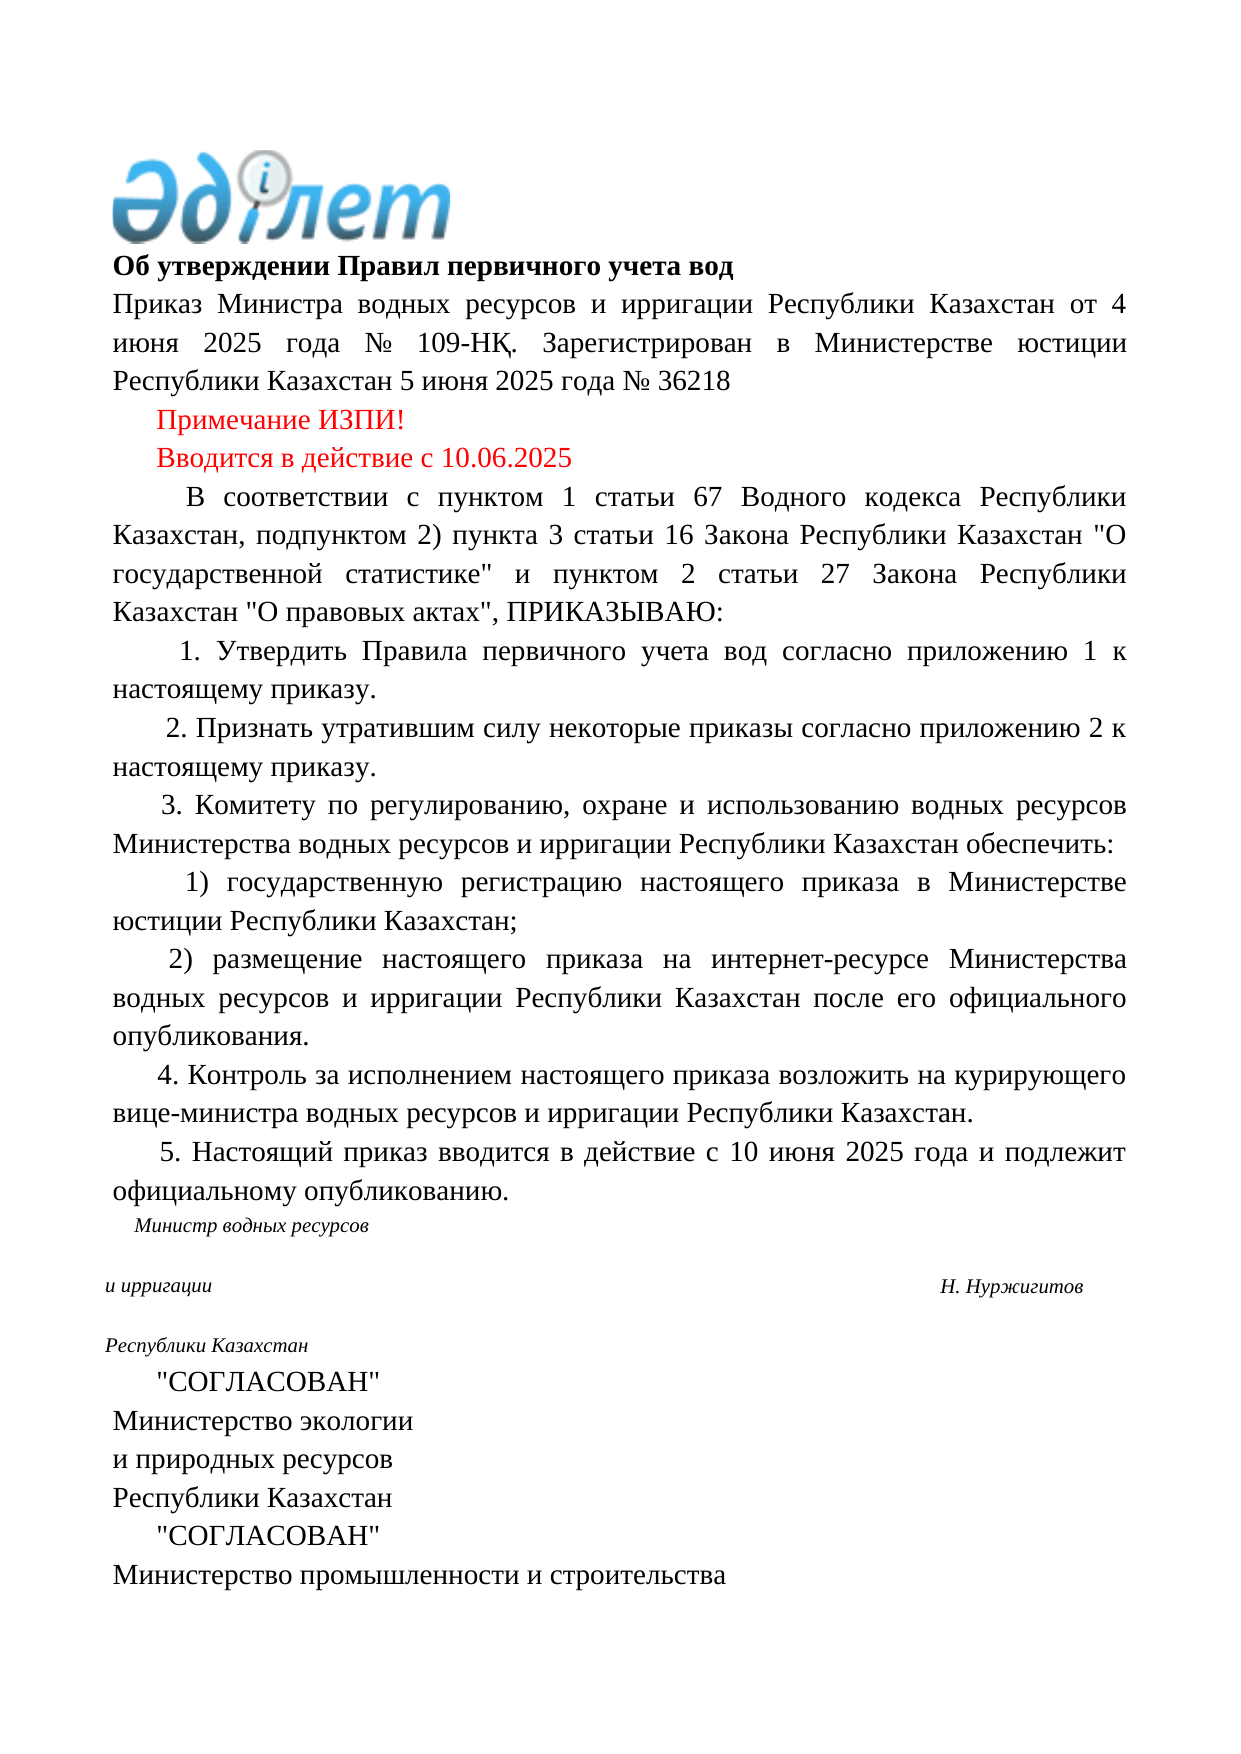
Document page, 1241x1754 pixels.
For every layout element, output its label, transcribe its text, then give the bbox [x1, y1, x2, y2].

text 5. Настоящий приказ вводится в действие с 10 июня 2025 года и подлежит официальному опубликованию. [112, 1134, 1128, 1206]
text Министерство экологии [112, 1403, 1128, 1436]
text Вводится в действие с 10.06.2025 [112, 440, 1128, 474]
table_header Н. Нуржигитов [939, 1211, 1240, 1364]
text Министерство промышленности и строительства [112, 1557, 1128, 1590]
table_header Министр водных ресурсов и ирригации Республики Казахстан [101, 1211, 939, 1364]
text Об утверждении Правил первичного учета вод [112, 248, 1128, 281]
text 1) государственную регистрацию настоящего приказа в Министерстве юстиции Республики Казахстан; [112, 864, 1128, 936]
text 3. Комитету по регулированию, охране и использованию водных ресурсов Министерства водных ресурсов и ирригации Республики Казахстан обеспечить: [112, 787, 1128, 859]
text 2) размещение настоящего приказа на интернет-ресурсе Министерства водных ресурсов и ирригации Республики Казахстан после его официального опубликования. [112, 941, 1128, 1052]
text Примечание ИЗПИ! [112, 402, 1128, 435]
text и природных ресурсов [112, 1441, 1128, 1475]
text "СОГЛАСОВАН" [112, 1364, 1128, 1398]
text Республики Казахстан [112, 1480, 1128, 1513]
text В соответствии с пунктом 1 статьи 67 Водного кодекса Республики Казахстан, подпунктом 2) пункта 3 статьи 16 Закона Республики Казахстан "О государственной статистике" и пунктом 2 статьи 27 Закона Республики Казахстан "О правовых актах", ПРИКАЗЫВАЮ: [112, 479, 1128, 628]
text Приказ Министра водных ресурсов и ирригации Республики Казахстан от 4 июня 2025 года № 109-НҚ. Зарегистрирован в Министерстве юстиции Республики Казахстан 5 июня 2025 года № 36218 [112, 286, 1128, 397]
text "СОГЛАСОВАН" [112, 1518, 1128, 1552]
text 1. Утвердить Правила первичного учета вод согласно приложению 1 к настоящему приказу. [112, 633, 1128, 705]
picture [112, 150, 451, 244]
text 2. Признать утратившим силу некоторые приказы согласно приложению 2 к настоящему приказу. [112, 710, 1128, 782]
text 4. Контроль за исполнением настоящего приказа возложить на курирующего вице-министра водных ресурсов и ирригации Республики Казахстан. [112, 1057, 1128, 1129]
